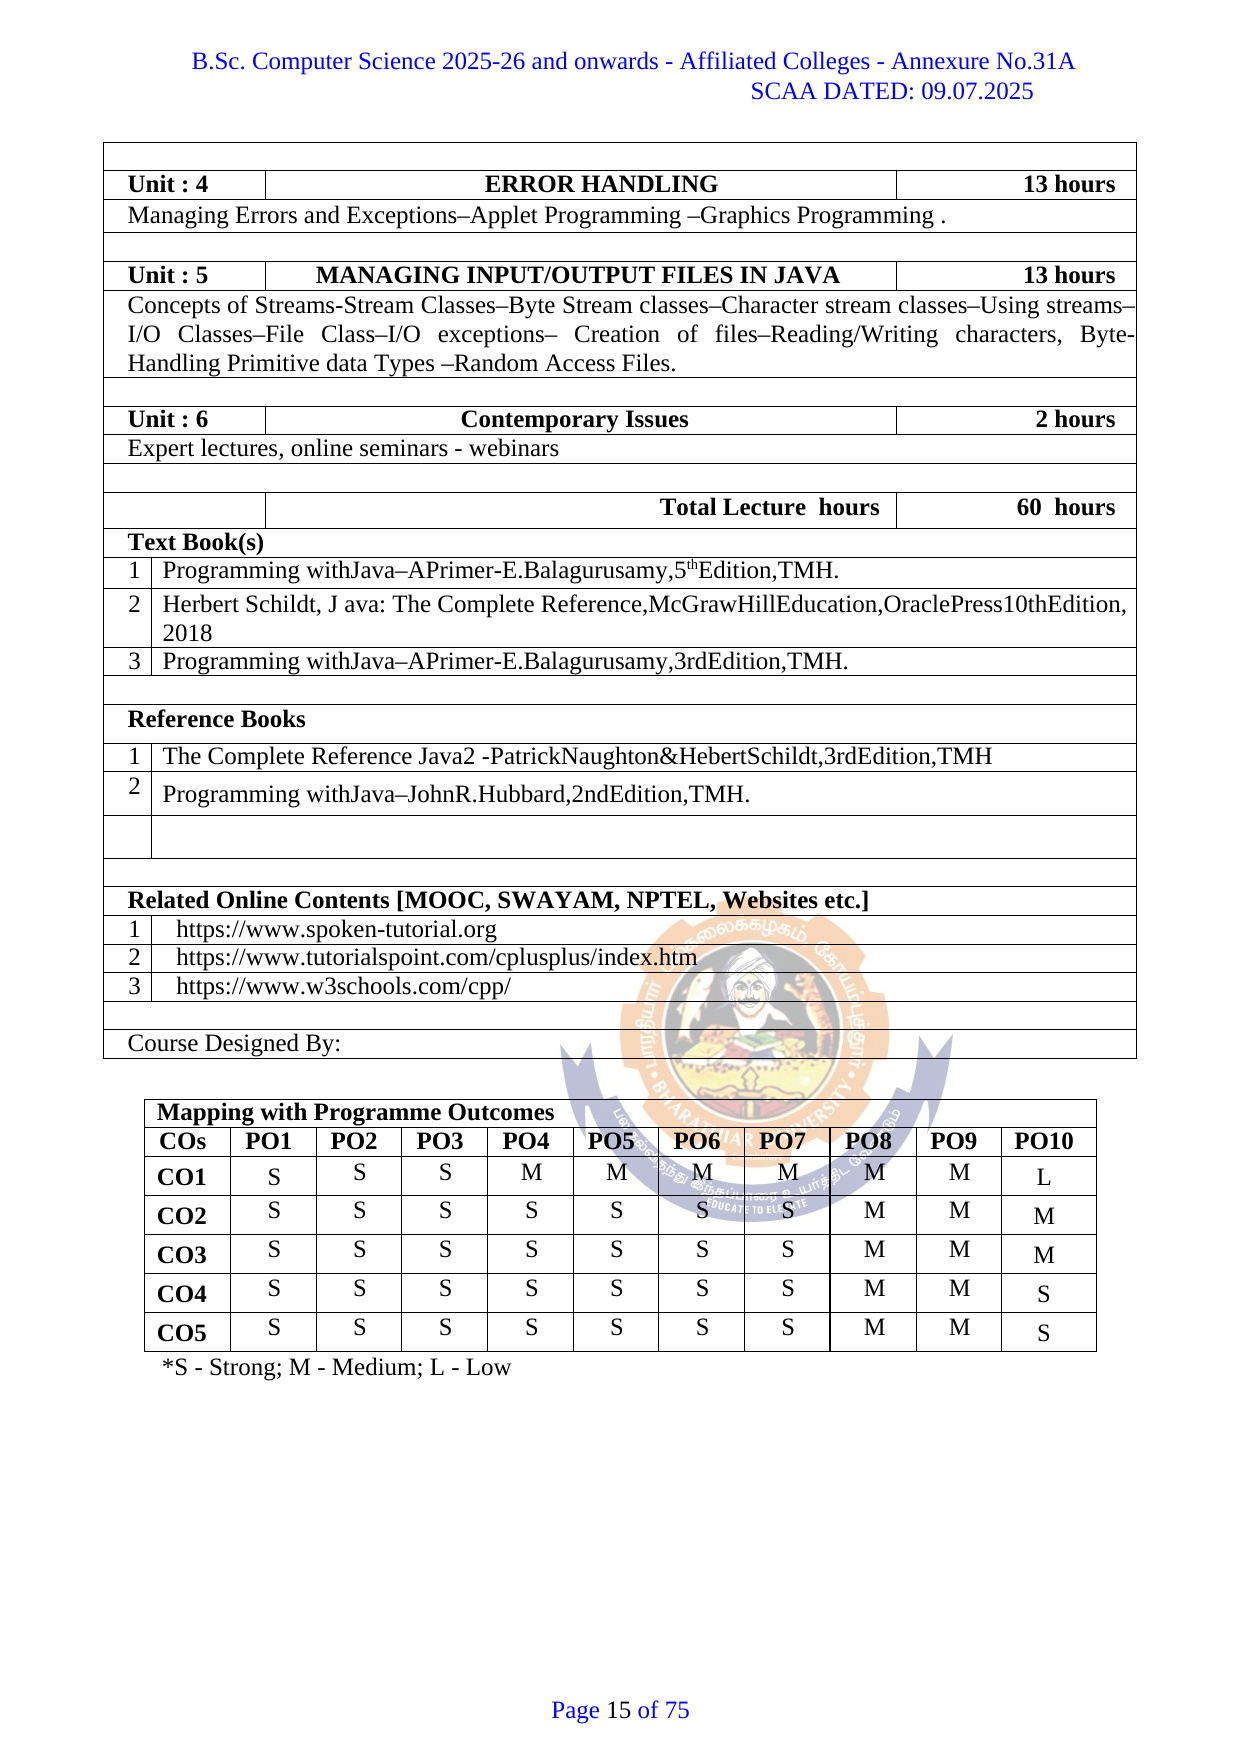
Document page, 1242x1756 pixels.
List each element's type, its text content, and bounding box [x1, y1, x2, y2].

table_cell PO10 [1002, 1128, 1096, 1156]
table_cell M [1002, 1235, 1096, 1273]
table_cell M [917, 1313, 1001, 1351]
table_cell S [488, 1274, 573, 1312]
table_cell S [745, 1274, 829, 1312]
table_cell CO2 [145, 1196, 230, 1234]
table_cell M [831, 1274, 916, 1312]
table_cell S [402, 1157, 487, 1195]
table_cell PO6 [659, 1128, 744, 1156]
table_cell Reference Books [104, 705, 1136, 742]
table_cell S [574, 1274, 658, 1312]
table_cell PO9 [917, 1128, 1001, 1156]
table_cell Programming withJava–APrimer-E.Balagurusamy,3rdEdition,TMH. [152, 648, 1136, 675]
table_cell 1 [104, 916, 151, 944]
table_cell PO7 [745, 1128, 829, 1156]
table_cell 3 [104, 973, 151, 1001]
table_cell 2 [104, 945, 151, 972]
table_cell Unit : 5 [104, 262, 265, 289]
table_cell 2 [104, 772, 151, 814]
table_cell https://www.spoken-tutorial.org [152, 916, 1136, 944]
table_cell S [488, 1196, 573, 1234]
table_cell S [231, 1235, 316, 1273]
table_cell S [402, 1274, 487, 1312]
table_cell CO3 [145, 1235, 230, 1273]
table_cell 3 [104, 648, 151, 675]
table_cell S [231, 1157, 316, 1195]
table_cell Programming withJava–JohnR.Hubbard,2ndEdition,TMH. [152, 772, 1136, 814]
table_cell S [317, 1157, 401, 1195]
table_cell Concepts of Streams-Stream Classes–Byte Stream classes–Character stream classes–Using streams– I/O Classes–File Class–I/O exceptions– Creation of files–Reading/Writing characters, Byte-Handling Primitive data Types –Random Access Files. [104, 291, 1136, 377]
table_cell S [659, 1235, 744, 1273]
table_cell 1 [104, 744, 151, 771]
table_cell 2 [104, 589, 151, 647]
table_cell S [659, 1196, 744, 1234]
table_cell M [917, 1274, 1001, 1312]
table_cell S [659, 1274, 744, 1312]
table_cell COs [145, 1128, 230, 1156]
picture [553, 1059, 958, 1099]
table_cell S [402, 1235, 487, 1273]
table_header [104, 143, 1136, 170]
table_cell 1 [104, 558, 151, 588]
table_cell M [831, 1313, 916, 1351]
table_cell S [402, 1313, 487, 1351]
table_cell [152, 816, 1136, 857]
table_cell PO5 [574, 1128, 658, 1156]
table_cell Managing Errors and Exceptions–Applet Programming –Graphics Programming . [104, 200, 1136, 232]
table_cell S [659, 1313, 744, 1351]
table_cell S [317, 1313, 401, 1351]
table_cell Course Designed By: [104, 1030, 1136, 1058]
table_cell Programming withJava–APrimer-E.Balagurusamy,5thEdition,TMH. [152, 558, 1136, 588]
table_cell L [1002, 1157, 1096, 1195]
table_cell Related Online Contents [MOOC, SWAYAM, NPTEL, Websites etc.] [104, 887, 1136, 915]
table_cell [104, 378, 1136, 406]
table_cell S [745, 1235, 829, 1273]
table_cell https://www.tutorialspoint.com/cplusplus/index.htm [152, 945, 1136, 972]
text *S - Strong; M - Medium; L - Low [162, 1352, 1242, 1381]
table_cell [104, 676, 1136, 704]
table_cell S [1002, 1313, 1096, 1351]
table_cell PO3 [402, 1128, 487, 1156]
table_cell S [317, 1274, 401, 1312]
table_cell PO1 [231, 1128, 316, 1156]
table_cell S [574, 1196, 658, 1234]
table_cell [104, 816, 151, 857]
table_cell S [402, 1196, 487, 1234]
table_cell The Complete Reference Java2 -PatrickNaughton&HebertSchildt,3rdEdition,TMH [152, 744, 1136, 771]
table_cell Unit : 4 [104, 171, 265, 199]
table_cell [104, 1002, 1136, 1029]
table_cell [104, 233, 1136, 261]
table_cell 60 hours [897, 493, 1136, 528]
table_cell 13 hours [897, 171, 1136, 199]
table_cell Contemporary Issues [266, 407, 896, 434]
table_cell CO5 [145, 1313, 230, 1351]
table_cell M [917, 1235, 1001, 1273]
table_cell Expert lectures, online seminars - webinars [104, 435, 1136, 463]
table_cell Unit : 6 [104, 407, 265, 434]
table_cell M [488, 1157, 573, 1195]
table_header Mapping with Programme Outcomes [145, 1100, 1096, 1127]
table_cell [104, 859, 1136, 886]
table_cell PO2 [317, 1128, 401, 1156]
table_cell M [831, 1157, 916, 1195]
table_cell M [574, 1157, 658, 1195]
table_cell S [231, 1196, 316, 1234]
table_cell PO8 [831, 1128, 916, 1156]
table_cell 2 hours [897, 407, 1136, 434]
table_cell ERROR HANDLING [266, 171, 896, 199]
table_cell M [917, 1196, 1001, 1234]
table_cell Herbert Schildt, J ava: The Complete Reference,McGrawHillEducation,OraclePress10thEdition, 2018 [152, 589, 1136, 647]
table_cell Total Lecture hours [266, 493, 896, 528]
table_cell M [831, 1235, 916, 1273]
table_cell S [317, 1235, 401, 1273]
table_cell 13 hours [897, 262, 1136, 289]
table_cell M [917, 1157, 1001, 1195]
table_cell S [488, 1313, 573, 1351]
table_cell M [745, 1157, 829, 1195]
table_cell https://www.w3schools.com/cpp/ [152, 973, 1136, 1001]
table_cell S [745, 1313, 829, 1351]
table_cell M [659, 1157, 744, 1195]
table_cell PO4 [488, 1128, 573, 1156]
table_cell S [574, 1313, 658, 1351]
table_cell CO1 [145, 1157, 230, 1195]
table_cell S [745, 1196, 829, 1234]
table_cell [104, 464, 1136, 492]
table_cell S [574, 1235, 658, 1273]
table_cell M [831, 1196, 916, 1234]
table_cell Text Book(s) [104, 529, 1136, 557]
table_cell S [488, 1235, 573, 1273]
table_cell M [1002, 1196, 1096, 1234]
table_cell S [317, 1196, 401, 1234]
table_cell MANAGING INPUT/OUTPUT FILES IN JAVA [266, 262, 896, 289]
table_cell [104, 493, 265, 528]
table_cell S [231, 1274, 316, 1312]
table_cell S [231, 1313, 316, 1351]
table_cell CO4 [145, 1274, 230, 1312]
table_cell S [1002, 1274, 1096, 1312]
